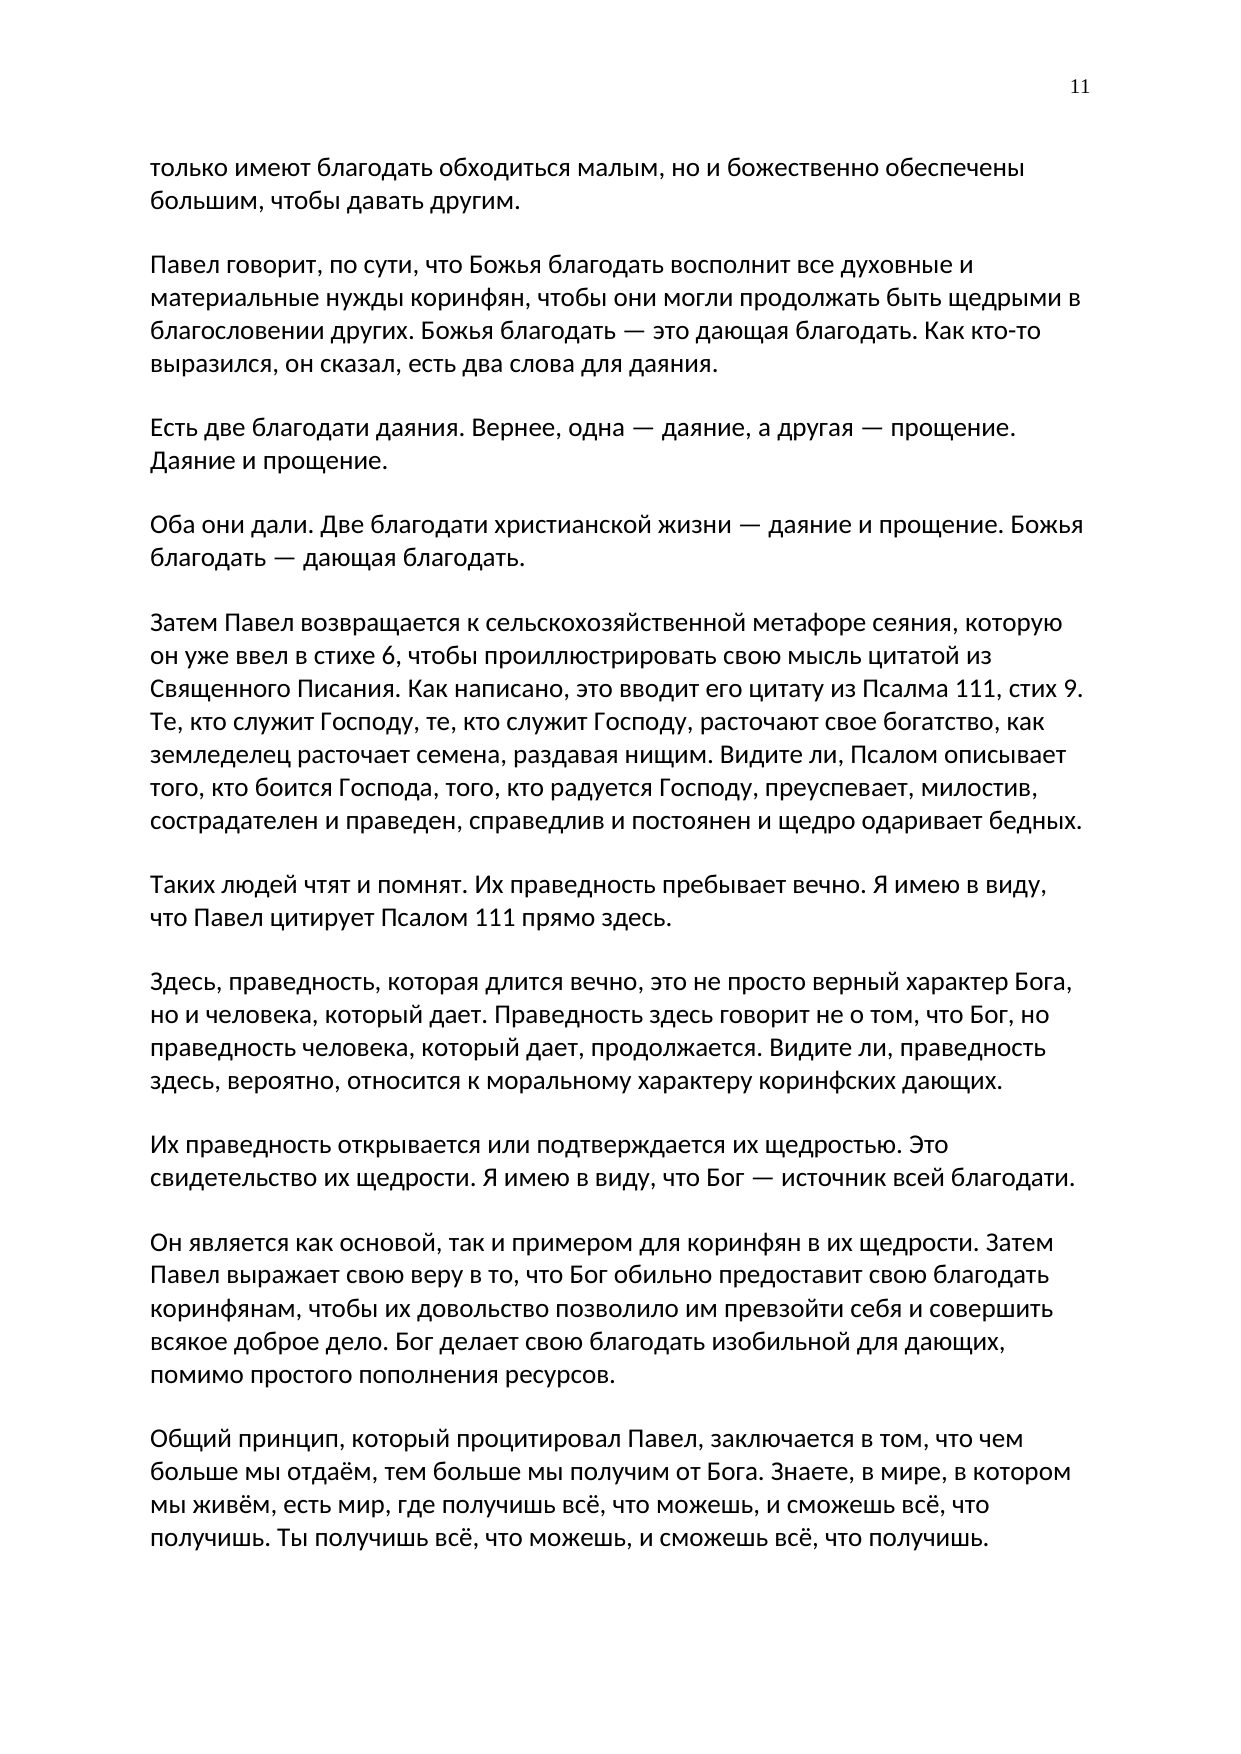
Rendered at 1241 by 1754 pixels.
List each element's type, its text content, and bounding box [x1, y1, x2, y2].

text Затем Павел возвращается к сельскохозяйственной метафоре сеяния, которую он уже ввел в стихе 6, чтобы проиллюстрировать свою мысль цитатой из Священного Писания. Как написано, это вводит его цитату из Псалма 111, стих 9. Те, кто служит Господу, те, кто служит Господу, расточают свое богатство, как земледелец расточает семена, раздавая нищим. Видите ли, Псалом описывает того, кто боится Господа, того, кто радуется Господу, преуспевает, милостив, сострадателен и праведен, справедлив и постоянен и щедро одаривает бедных. [150, 605, 1090, 836]
text Он является как основой, так и примером для коринфян в их щедрости. Затем Павел выражает свою веру в то, что Бог обильно предоставит свою благодать коринфянам, чтобы их довольство позволило им превзойти себя и совершить всякое доброе дело. Бог делает свою благодать изобильной для дающих, помимо простого пополнения ресурсов. [150, 1225, 1090, 1390]
text Здесь, праведность, которая длится вечно, это не просто верный характер Бога, но и человека, который дает. Праведность здесь говорит не о том, что Бог, но праведность человека, который дает, продолжается. Видите ли, праведность здесь, вероятно, относится к моральному характеру коринфских дающих. [150, 964, 1090, 1096]
text Таких людей чтят и помнят. Их праведность пребывает вечно. Я имею в виду, что Павел цитирует Псалом 111 прямо здесь. [150, 867, 1090, 933]
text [150, 150, 1090, 216]
text Их праведность открывается или подтверждается их щедростью. Это свидетельство их щедрости. Я имею в виду, что Бог — источник всей благодати. [150, 1127, 1090, 1193]
text Есть две благодати даяния. Вернее, одна — даяние, а другая — прощение. Даяние и прощение. [150, 410, 1090, 476]
text Павел говорит, по сути, что Божья благодать восполнит все духовные и материальные нужды коринфян, чтобы они могли продолжать быть щедрыми в благословении других. Божья благодать — это дающая благодать. Как кто-то выразился, он сказал, есть два слова для даяния. [150, 247, 1090, 379]
text Общий принцип, который процитировал Павел, заключается в том, что чем больше мы отдаём, тем больше мы получим от Бога. Знаете, в мире, в котором мы живём, есть мир, где получишь всё, что можешь, и сможешь всё, что получишь. Ты получишь всё, что можешь, и сможешь всё, что получишь. [150, 1421, 1090, 1553]
text Оба они дали. Две благодати христианской жизни — даяние и прощение. Божья благодать — дающая благодать. [150, 508, 1090, 574]
